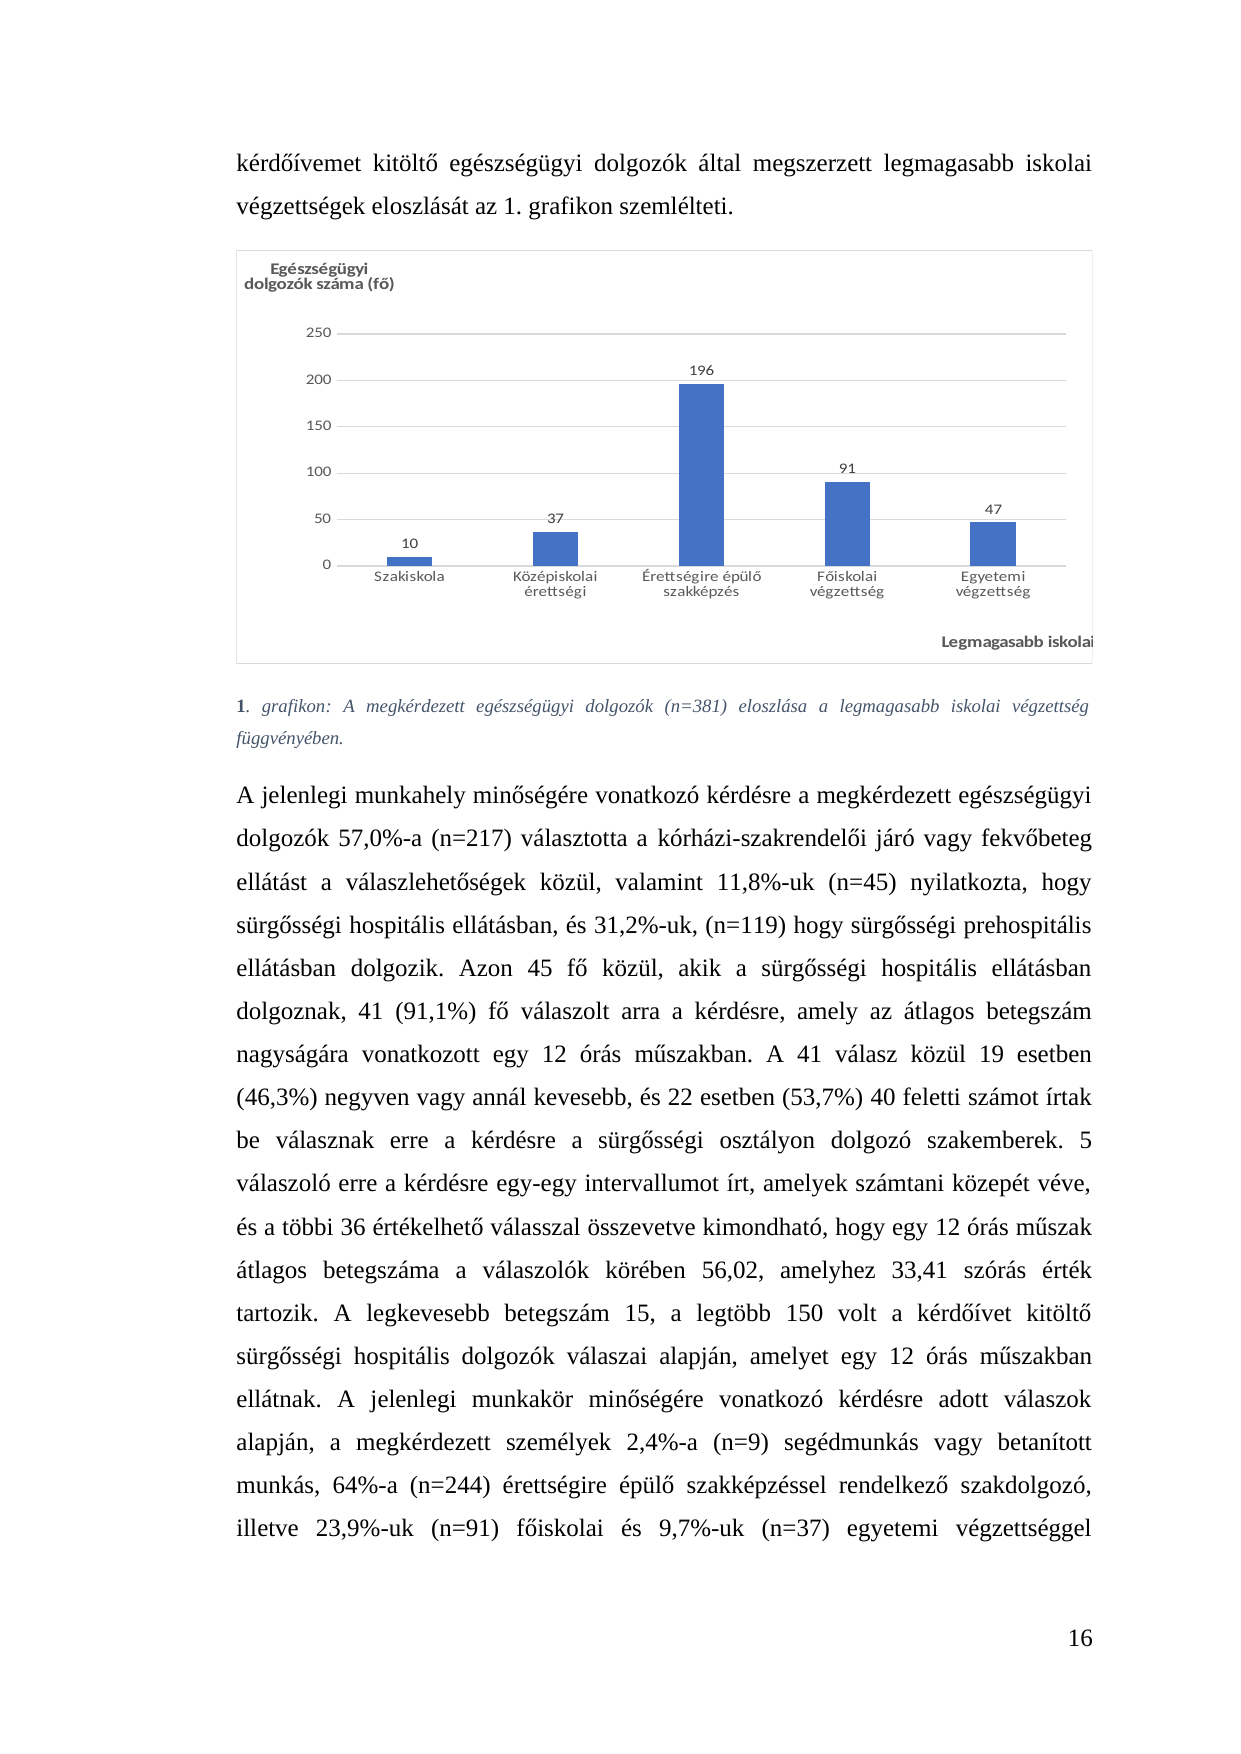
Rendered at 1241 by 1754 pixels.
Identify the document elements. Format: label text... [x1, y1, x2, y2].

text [236, 780, 1092, 1542]
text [236, 148, 1092, 219]
text 1. grafikon: A megkérdezett egészségügyi dolgozók (n=381) eloszlása a legmagasabb iskolai végzettség függvényében. [236, 695, 1092, 749]
